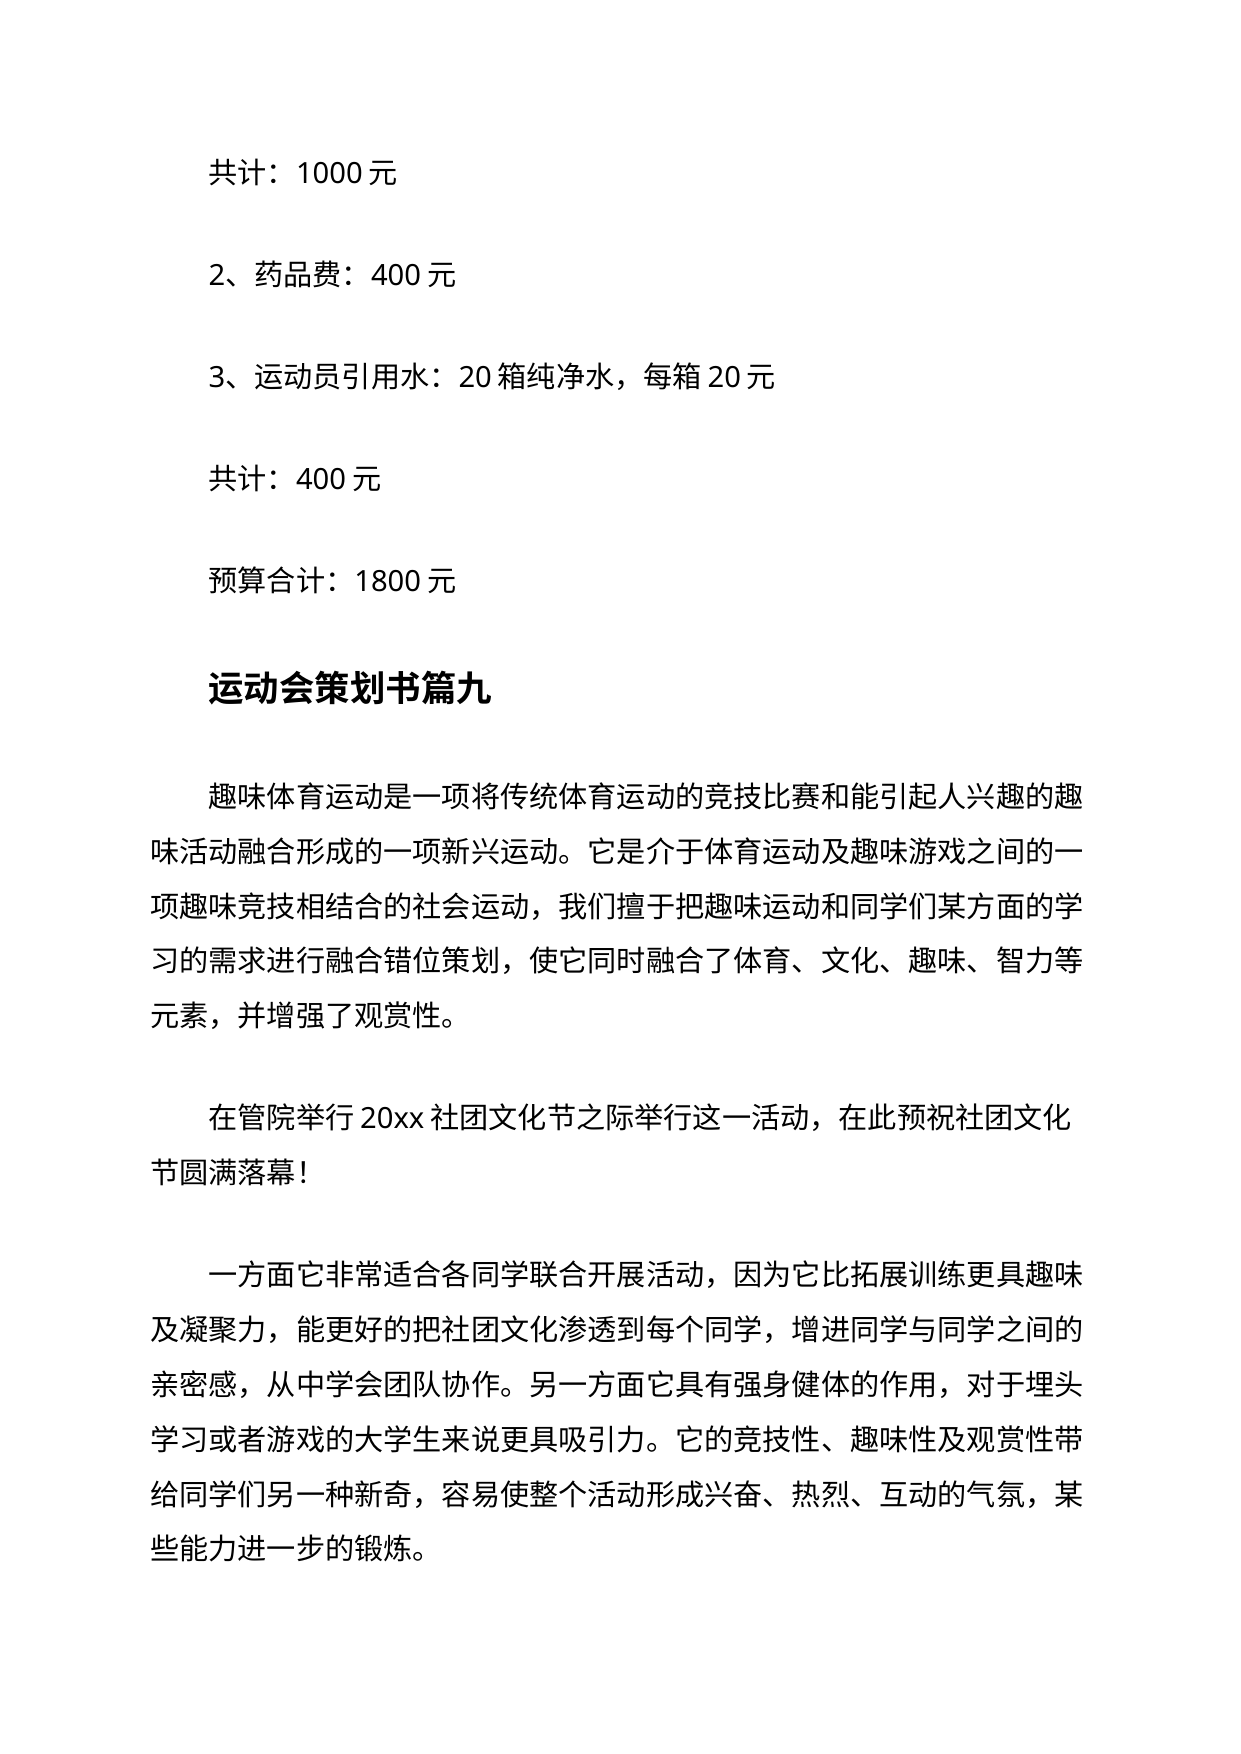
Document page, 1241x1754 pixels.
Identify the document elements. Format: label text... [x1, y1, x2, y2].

text 趣味体育运动是一项将传统体育运动的竞技比赛和能引起人兴趣的趣味活动融合形成的一项新兴运动。它是介于体育运动及趣味游戏之间的一项趣味竞技相结合的社会运动，我们擅于把趣味运动和同学们某方面的学习的需求进行融合错位策划，使它同时融合了体育、文化、趣味、智力等元素，并增强了观赏性。 [150, 773, 1090, 1035]
text 在管院举行20xx社团文化节之际举行这一活动，在此预祝社团文化节圆满落幕！ [150, 1095, 1090, 1192]
text 共计：1000元 [150, 150, 1090, 192]
text 3、运动员引用水：20箱纯净水，每箱20元 [150, 354, 1090, 396]
text 预算合计：1800元 [150, 558, 1090, 600]
text 共计：400元 [150, 456, 1090, 498]
text 运动会策划书篇九 [150, 660, 1090, 711]
text 2、药品费：400元 [150, 252, 1090, 294]
text 一方面它非常适合各同学联合开展活动，因为它比拓展训练更具趣味及凝聚力，能更好的把社团文化渗透到每个同学，增进同学与同学之间的亲密感，从中学会团队协作。另一方面它具有强身健体的作用，对于埋头学习或者游戏的大学生来说更具吸引力。它的竞技性、趣味性及观赏性带给同学们另一种新奇，容易使整个活动形成兴奋、热烈、互动的气氛，某些能力进一步的锻炼。 [150, 1251, 1090, 1568]
